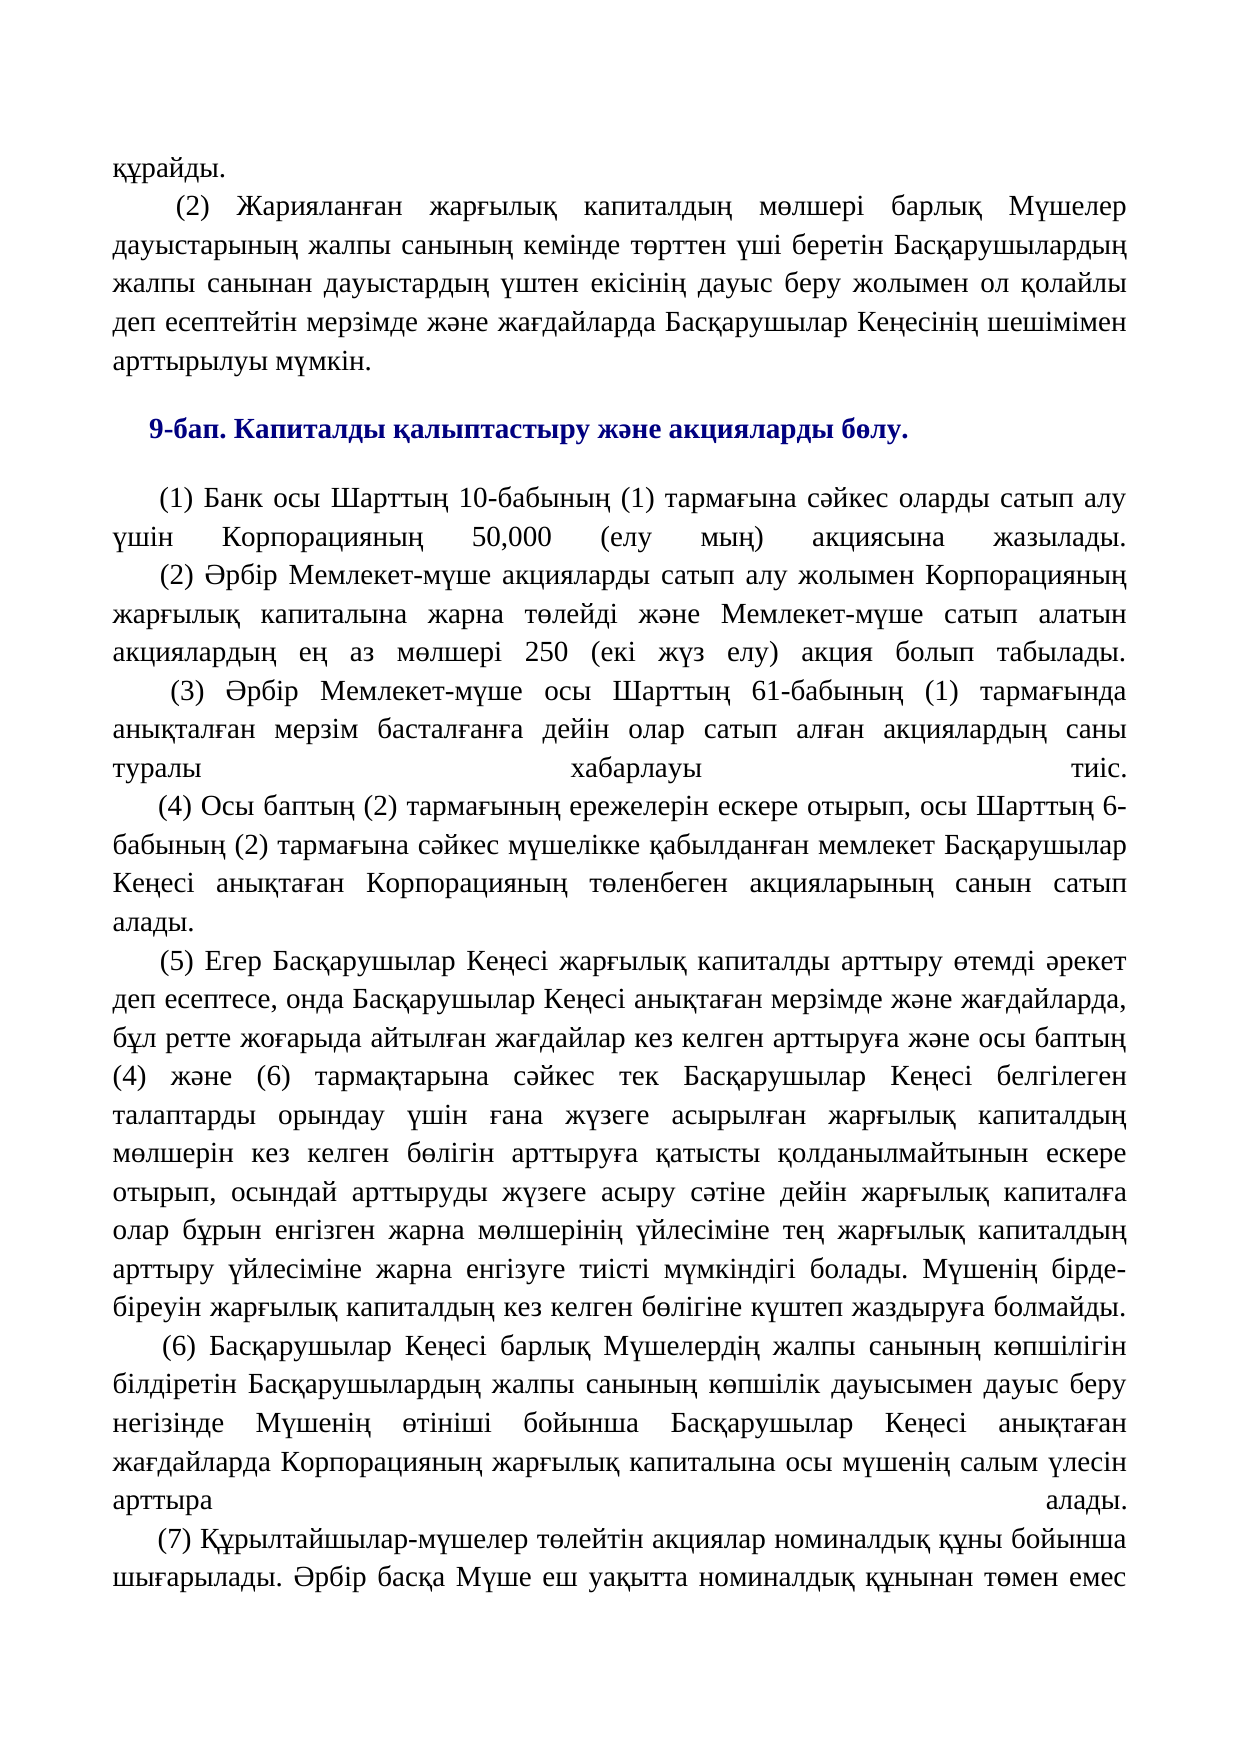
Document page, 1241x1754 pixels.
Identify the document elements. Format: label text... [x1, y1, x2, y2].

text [112, 480, 1128, 1593]
text 9-бап. Капиталды қалыптастыру және акцияларды бөлу. [112, 411, 1128, 445]
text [112, 150, 1128, 376]
